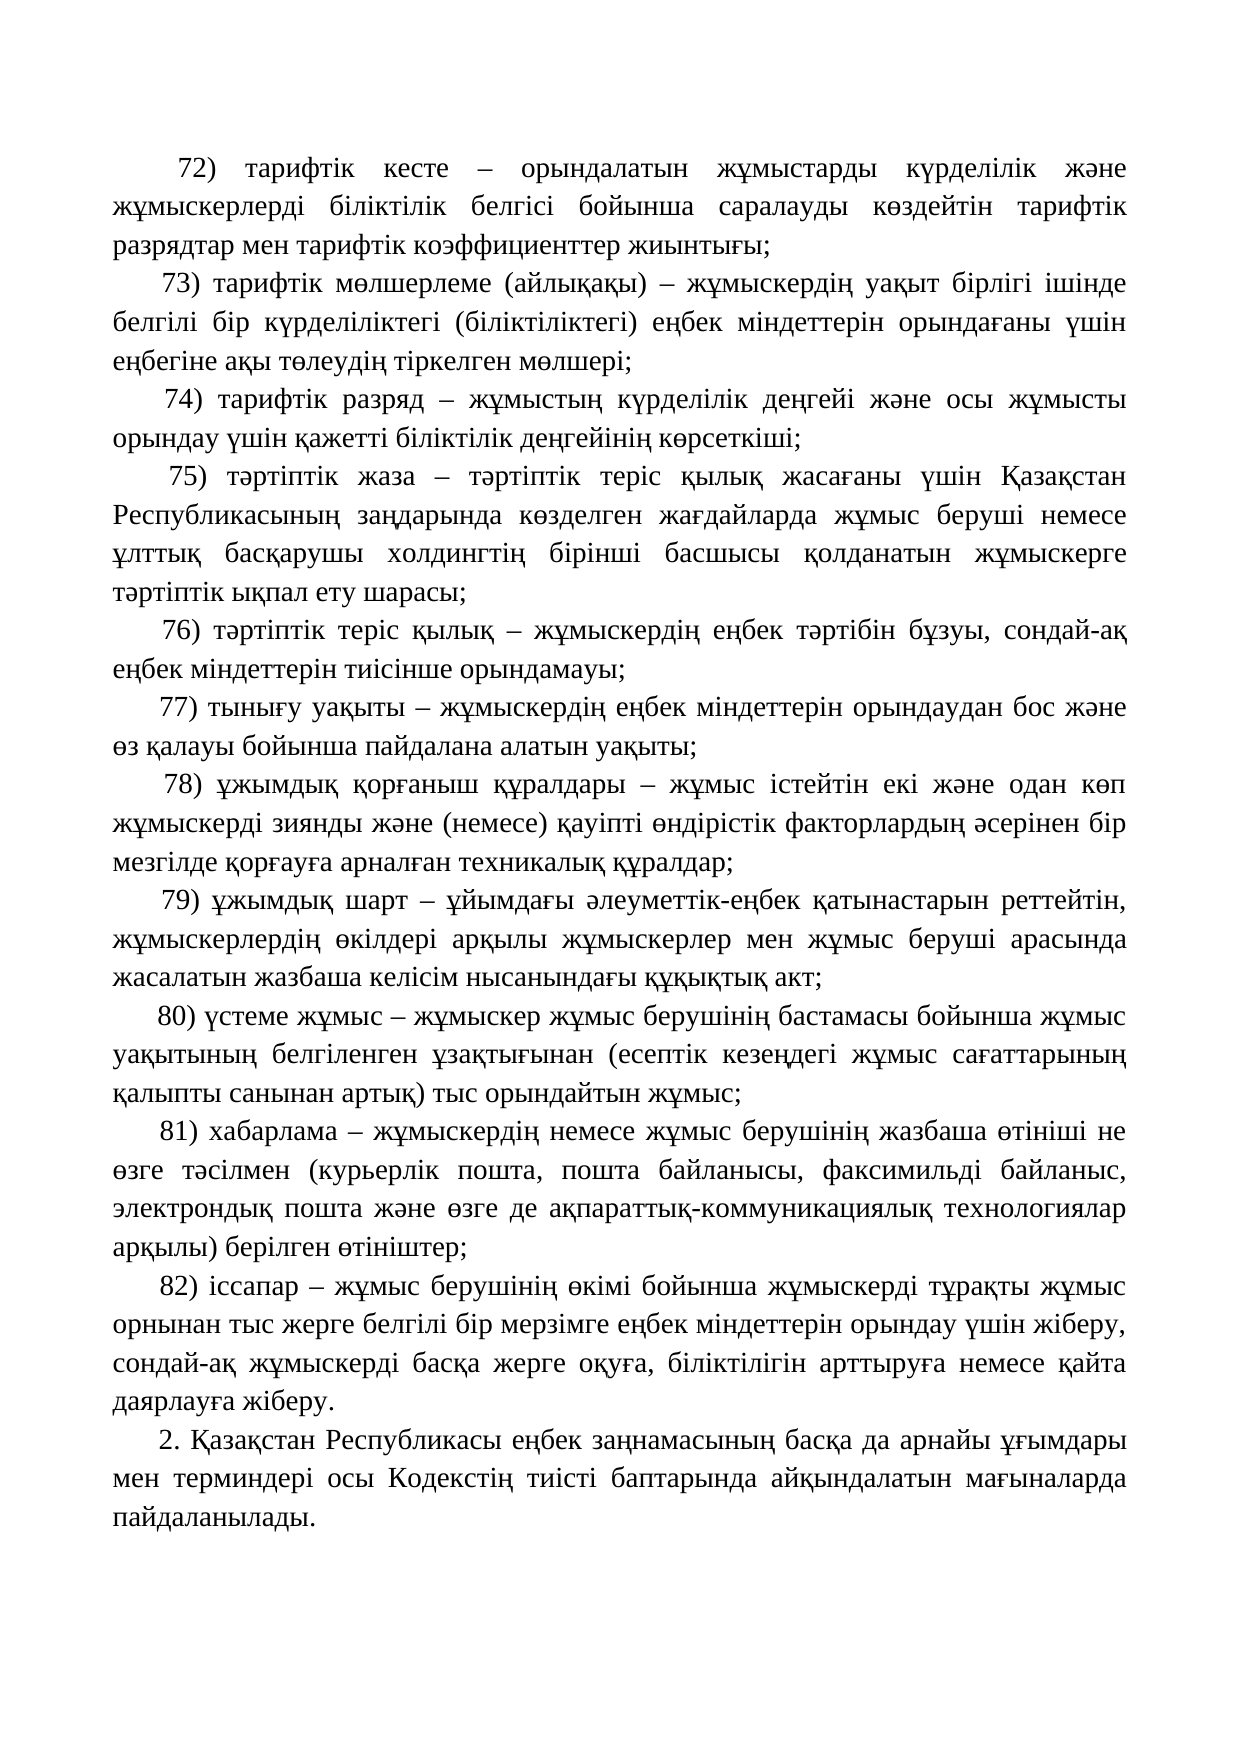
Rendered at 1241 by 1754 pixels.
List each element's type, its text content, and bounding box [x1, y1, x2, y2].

text 79) ұжымдық шарт – ұйымдағы әлеуметтік-еңбек қатынастарын реттейтін, жұмыскерлердің өкілдері арқылы жұмыскерлер мен жұмыс беруші арасында жасалатын жазбаша келісім нысанындағы құқықтық акт; [112, 882, 1128, 993]
text 75) тәртіптік жаза – тәртіптік теріс қылық жасағаны үшін Қазақстан Республикасының заңдарында көзделген жағдайларда жұмыс беруші немесе ұлттық басқарушы холдингтің бірінші басшысы қолданатын жұмыскерге тәртіптік ықпал ету шарасы; [112, 458, 1128, 607]
text 81) хабарлама – жұмыскердің немесе жұмыс берушінің жазбаша өтініші не өзге тәсілмен (курьерлік пошта, пошта байланысы, факсимильді байланыс, электрондық пошта және өзге де ақпараттық-коммуникациялық технологиялар арқылы) берілген өтініштер; [112, 1113, 1128, 1263]
text 82) іссапар – жұмыс берушінің өкімі бойынша жұмыскерді тұрақты жұмыс орнынан тыс жерге белгілі бір мерзімге еңбек міндеттерін орындау үшін жіберу, сондай-ақ жұмыскерді басқа жерге оқуға, біліктілігін арттыруға немесе қайта даярлауға жіберу. [112, 1268, 1128, 1417]
text 72) тарифтік кесте – орындалатын жұмыстарды күрделілік және жұмыскерлерді біліктілік белгісі бойынша саралауды көздейтін тарифтік разрядтар мен тарифтік коэффициенттер жиынтығы; [112, 150, 1128, 261]
text 74) тарифтік разряд – жұмыстың күрделілік деңгейі және осы жұмысты орындау үшін қажетті біліктілік деңгейінің көрсеткіші; [112, 381, 1128, 453]
text 77) тынығу уақыты – жұмыскердің еңбек міндеттерін орындаудан бос және өз қалауы бойынша пайдалана алатын уақыты; [112, 689, 1128, 762]
text 78) ұжымдық қорғаныш құралдары – жұмыс істейтін екі және одан көп жұмыскерді зиянды және (немесе) қауіпті өндірістік факторлардың әсерінен бір мезгілде қорғауға арналған техникалық құралдар; [112, 767, 1128, 877]
text 73) тарифтік мөлшерлеме (айлықақы) – жұмыскердің уақыт бірлігі ішінде белгілі бір күрделіліктегі (біліктіліктегі) еңбек міндеттерін орындағаны үшін еңбегіне ақы төлеудің тіркелген мөлшері; [112, 266, 1128, 376]
text 80) үстеме жұмыс – жұмыскер жұмыс берушінің бастамасы бойынша жұмыс уақытының белгіленген ұзақтығынан (есептік кезеңдегі жұмыс сағаттарының қалыпты санынан артық) тыс орындайтын жұмыс; [112, 998, 1128, 1108]
text 2. Қазақстан Республикасы еңбек заңнамасының басқа да арнайы ұғымдары мен терминдері осы Кодекстің тиісті баптарында айқындалатын мағыналарда пайдаланылады. [112, 1422, 1128, 1532]
text 76) тәртіптік теріс қылық – жұмыскердің еңбек тәртібін бұзуы, сондай-ақ еңбек міндеттерін тиісінше орындамауы; [112, 612, 1128, 684]
